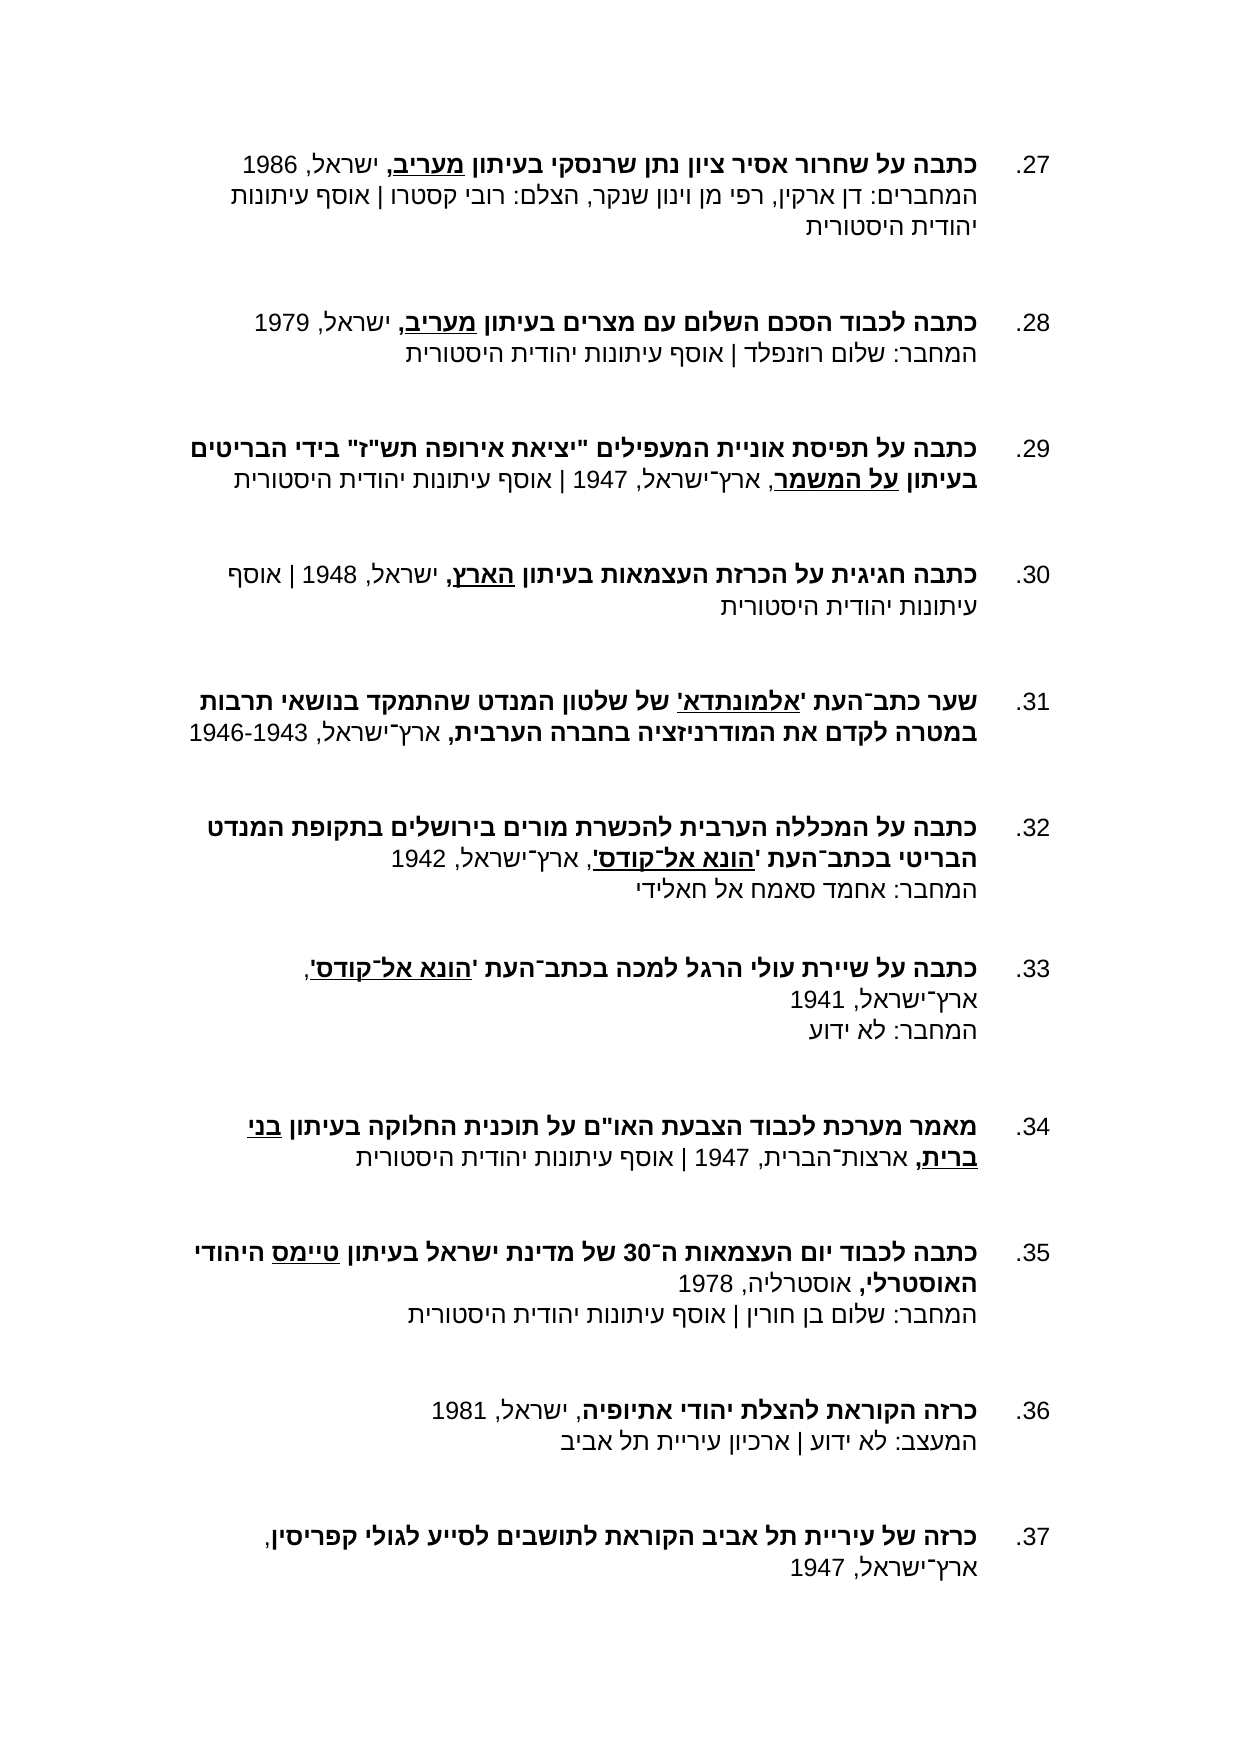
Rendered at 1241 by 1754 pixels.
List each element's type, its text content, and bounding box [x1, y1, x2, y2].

list המחבר: לא ידוע [187, 1016, 978, 1045]
text המחבר: שלום רוזנפלד | אוסף עיתונות יהודית היסטורית [187, 338, 1053, 367]
list כרזה של עיריית תל אביב הקוראת לתושבים לסייע לגולי קפריסין, ארץ־ישראל, 1947 [187, 1522, 1015, 1582]
text המחבר: שלום בן חורין | אוסף עיתונות יהודית היסטורית [187, 1300, 1053, 1329]
list כתבה על שיירת עולי הרגל למכה בכתב־העת 'הונא אל־קודס', ארץ־ישראל, 1941 [187, 954, 1015, 1014]
list כרזה הקוראת להצלת יהודי אתיופיה, ישראל, 1981 [187, 1396, 1015, 1424]
list כתבה על תפיסת אוניית המעפילים "יציאת אירופה תש"ז" בידי הבריטים בעיתון על המשמר, ארץ־ישראל, 1947 | אוסף עיתונות יהודית היסטורית [187, 434, 1015, 494]
list כתבה לכבוד יום העצמאות ה־30 של מדינת ישראל בעיתון טיימס היהודי האוסטרלי, אוסטרליה, 1978 [187, 1238, 1015, 1298]
list כתבה לכבוד הסכם השלום עם מצרים בעיתון מעריב, ישראל, 1979 [187, 307, 1015, 336]
list שער כתב־העת 'אלמונתדא' של שלטון המנדט שהתמקד בנושאי תרבות במטרה לקדם את המודרניזציה בחברה הערבית, ארץ־ישראל, 1946-1943 [187, 687, 1015, 747]
text המחבר: אחמד סאמח אל חאלידי [187, 875, 1053, 904]
list מאמר מערכת לכבוד הצבעת האו"ם על תוכנית החלוקה בעיתון בני ברית, ארצות־הברית, 1947 | אוסף עיתונות יהודית היסטורית [187, 1112, 1015, 1171]
list המעצב: לא ידוע | ארכיון עיריית תל אביב [187, 1427, 978, 1455]
list המחברים: דן ארקין, רפי מן וינון שנקר, הצלם: רובי קסטרו | אוסף עיתונות יהודית היסטורית [187, 181, 978, 241]
list כתבה על שחרור אסיר ציון נתן שרנסקי בעיתון מעריב, ישראל, 1986 [187, 150, 1015, 179]
list כתבה חגיגית על הכרזת העצמאות בעיתון הארץ, ישראל, 1948 | אוסף עיתונות יהודית היסטורית [187, 560, 1015, 620]
list כתבה על המכללה הערבית להכשרת מורים בירושלים בתקופת המנדט הבריטי בכתב־העת 'הונא אל־קודס', ארץ־ישראל, 1942 [187, 813, 1015, 873]
